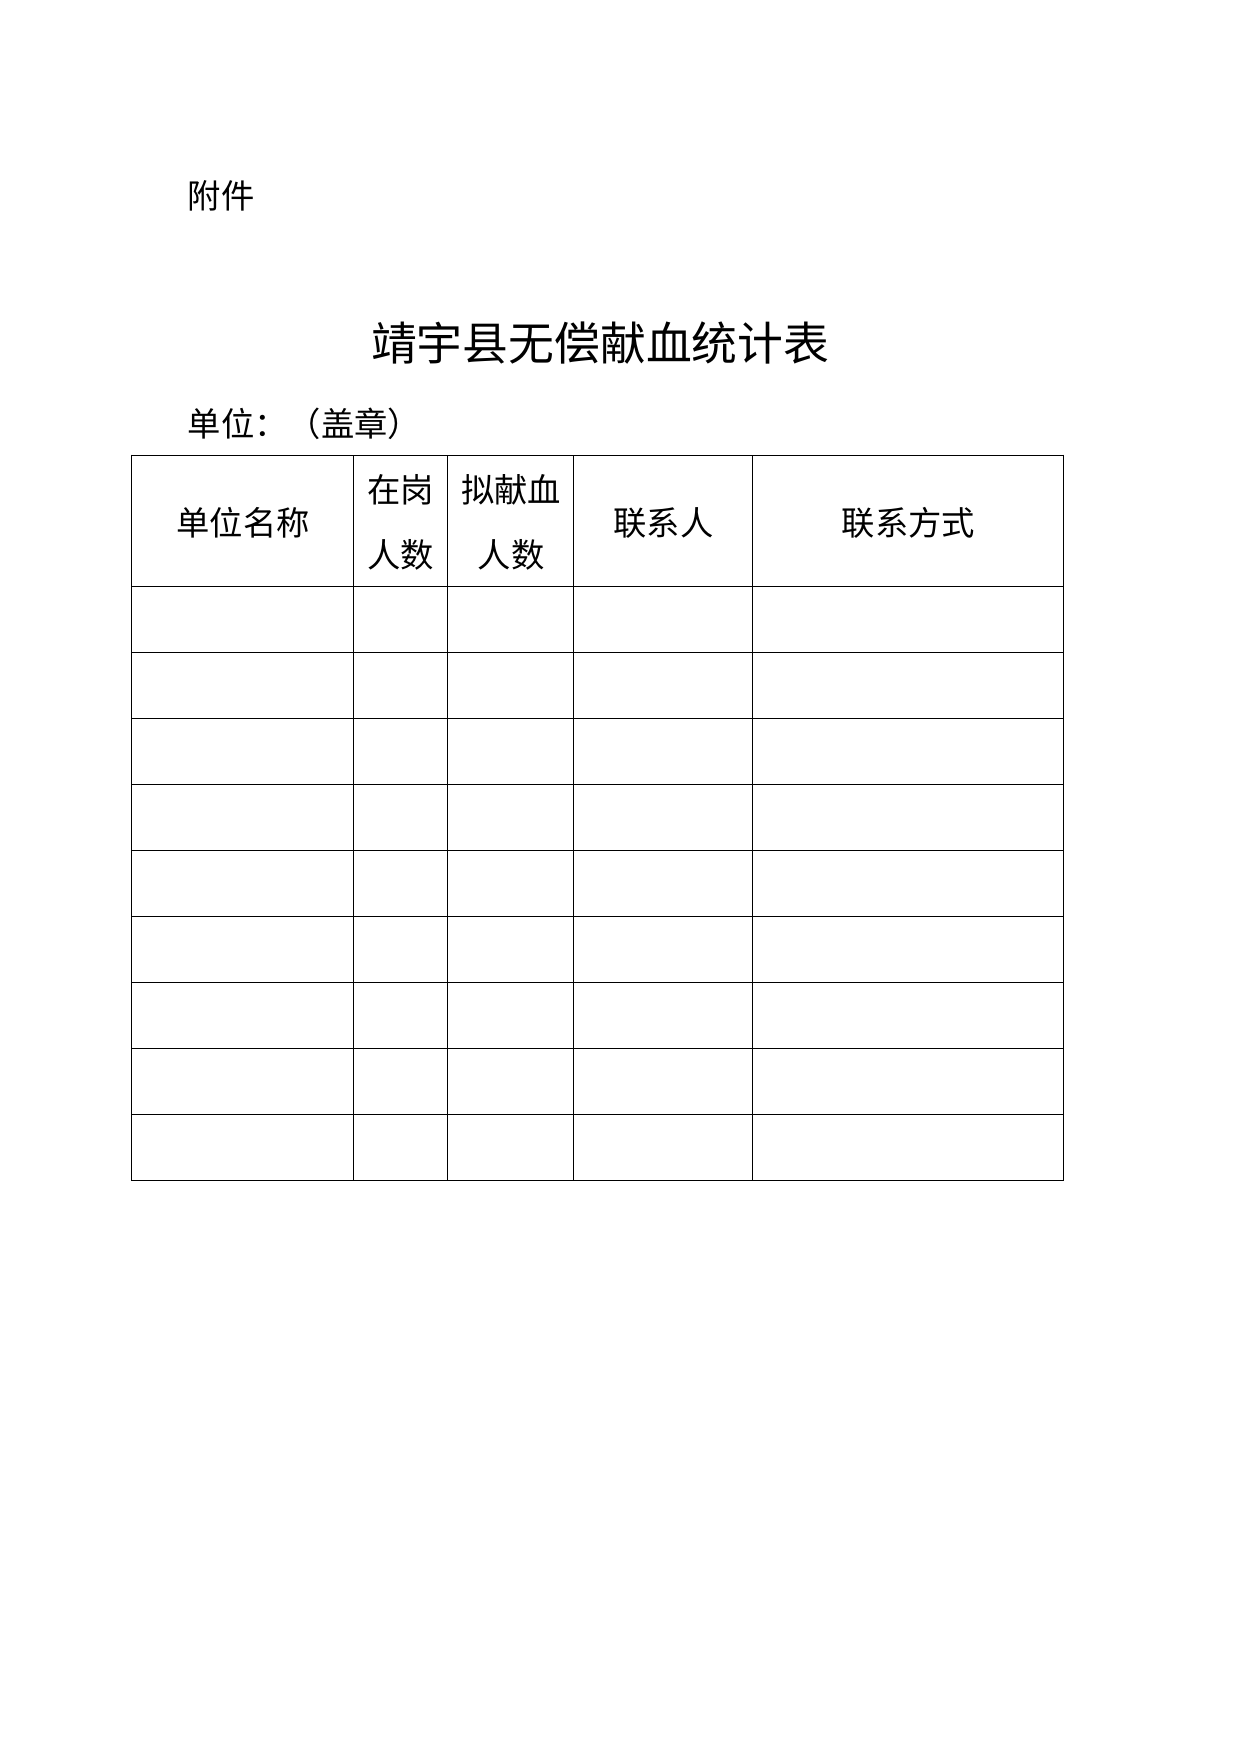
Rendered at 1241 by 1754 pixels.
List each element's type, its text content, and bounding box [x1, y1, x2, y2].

text 附件 [187, 162, 1053, 227]
table_cell [574, 653, 752, 718]
table_cell [753, 983, 1063, 1048]
table_cell [753, 1049, 1063, 1114]
table_header 联系人 [574, 456, 752, 586]
table_cell [753, 851, 1063, 916]
table_cell [354, 1115, 447, 1180]
table_header 单位名称 [132, 456, 353, 586]
table_header 联系方式 [753, 456, 1063, 586]
table_cell [132, 653, 353, 718]
table_cell [574, 719, 752, 784]
table_cell [574, 785, 752, 850]
table_cell [753, 719, 1063, 784]
table_cell [448, 917, 573, 982]
table_cell [354, 1049, 447, 1114]
table_cell [132, 1049, 353, 1114]
table_cell [132, 1115, 353, 1180]
table_cell [354, 917, 447, 982]
table_cell [753, 1115, 1063, 1180]
table_cell [448, 983, 573, 1048]
table_cell [753, 917, 1063, 982]
table_cell [448, 1115, 573, 1180]
table_cell [448, 851, 573, 916]
table_cell [753, 653, 1063, 718]
text 单位：（盖章） [187, 389, 1053, 454]
table_cell [132, 719, 353, 784]
table_cell [354, 785, 447, 850]
table_cell [448, 653, 573, 718]
table_cell [574, 587, 752, 652]
table_cell [753, 785, 1063, 850]
table_header 在岗人数 [354, 456, 447, 586]
table_cell [448, 1049, 573, 1114]
table_cell [354, 983, 447, 1048]
table_cell [354, 653, 447, 718]
table_cell [574, 917, 752, 982]
table_cell [354, 719, 447, 784]
table_cell [574, 1049, 752, 1114]
table_cell [753, 587, 1063, 652]
table_cell [574, 1115, 752, 1180]
table_cell [448, 785, 573, 850]
table_cell [132, 587, 353, 652]
table_cell [354, 851, 447, 916]
table_cell [132, 983, 353, 1048]
text 靖宇县无偿献血统计表 [187, 292, 1053, 389]
table_cell [132, 785, 353, 850]
table_cell [354, 587, 447, 652]
table_cell [448, 719, 573, 784]
table_cell [132, 851, 353, 916]
table_header 拟献血人数 [448, 456, 573, 586]
table_cell [448, 587, 573, 652]
table_cell [574, 983, 752, 1048]
table_cell [574, 851, 752, 916]
table_cell [132, 917, 353, 982]
